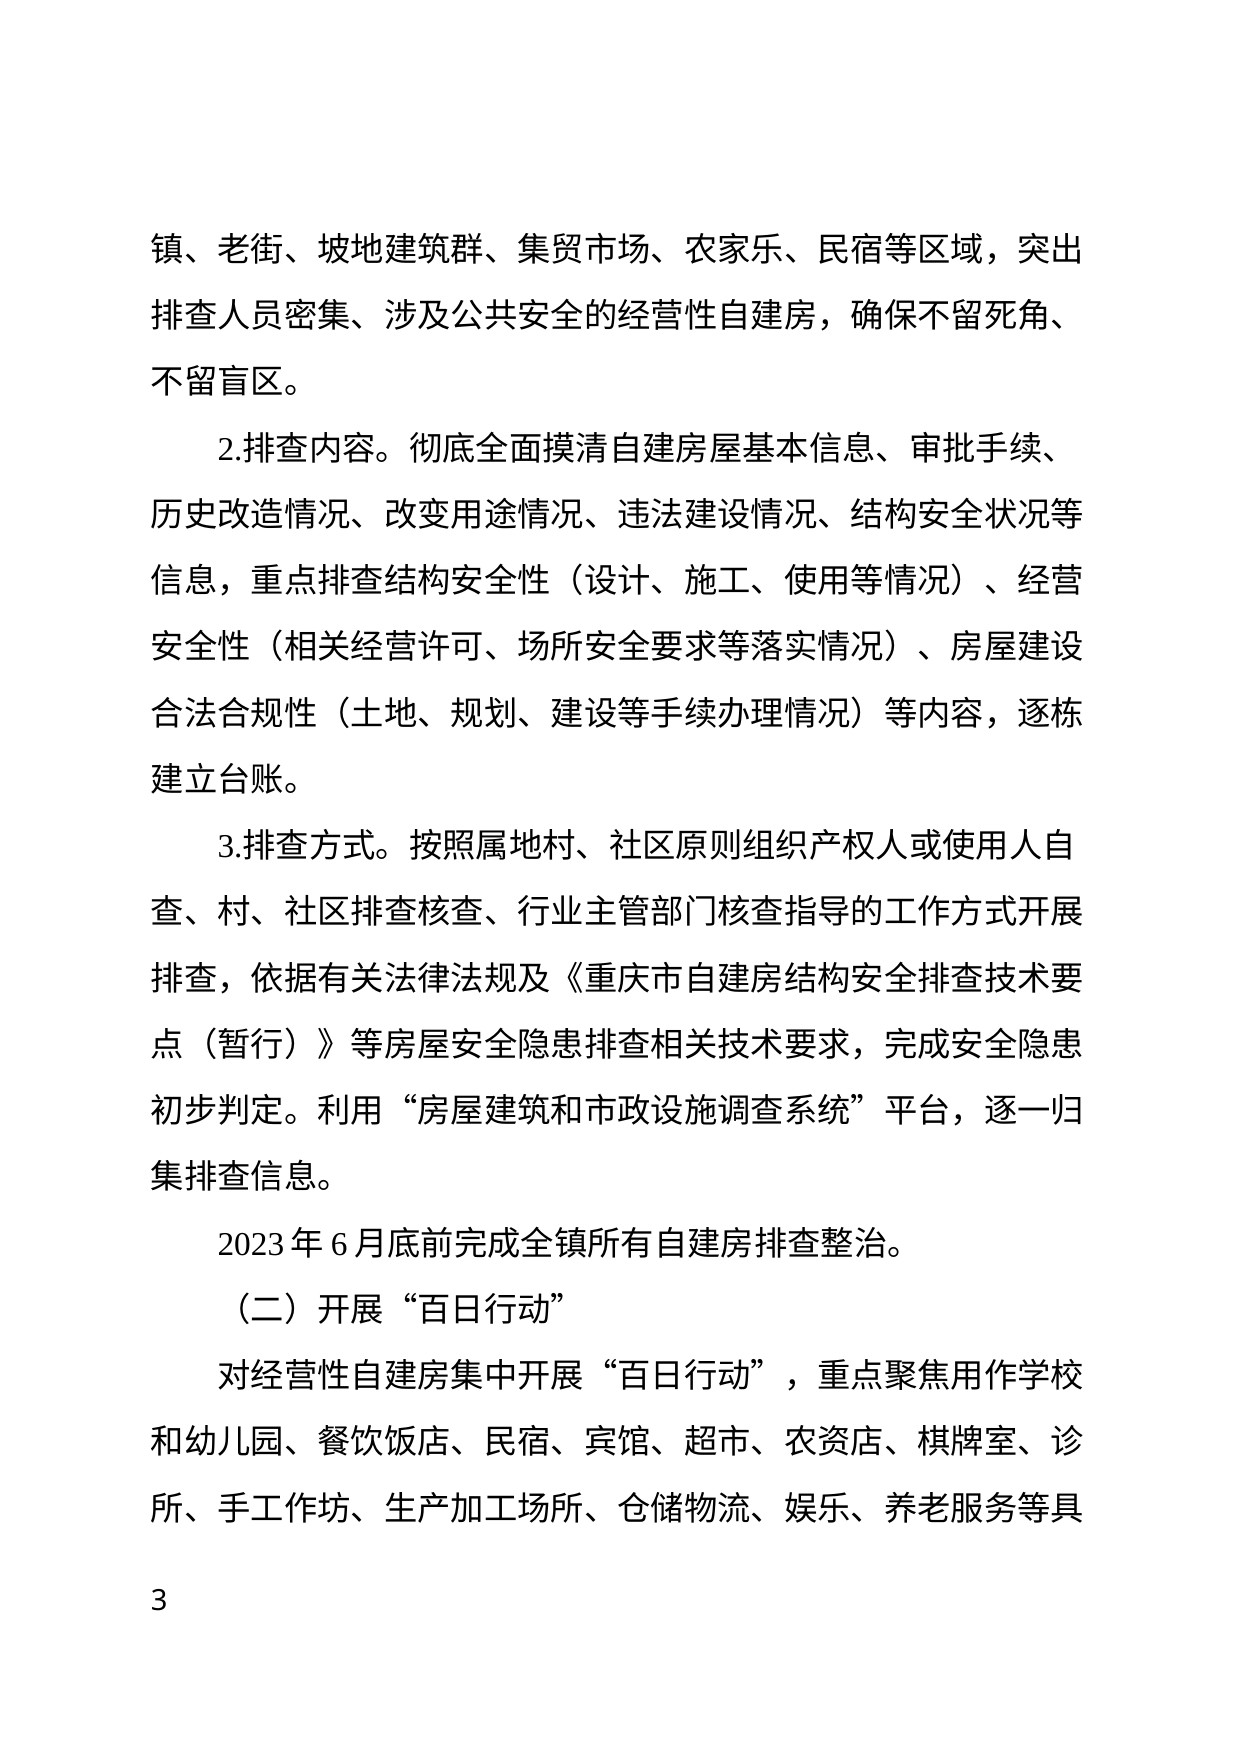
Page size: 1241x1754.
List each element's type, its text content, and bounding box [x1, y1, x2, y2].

text （二）开展“百日行动” [151, 1274, 1089, 1340]
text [151, 1340, 1089, 1539]
text 2.排查内容。彻底全面摸清自建房屋基本信息、审批手续、历史改造情况、改变用途情况、违法建设情况、结构安全状况等信息，重点排查结构安全性（设计、施工、使用等情况）、经营安全性（相关经营许可、场所安全要求等落实情况）、房屋建设合法合规性（土地、规划、建设等手续办理情况）等内容，逐栋建立台账。 [151, 412, 1089, 810]
text 3.排查方式。按照属地村、社区原则组织产权人或使用人自查、村、社区排查核查、行业主管部门核查指导的工作方式开展排查，依据有关法律法规及《重庆市自建房结构安全排查技术要点（暂行）》等房屋安全隐患排查相关技术要求，完成安全隐患初步判定。利用“房屋建筑和市政设施调查系统”平台，逐一归集排查信息。 [151, 810, 1089, 1207]
text 2023年6月底前完成全镇所有自建房排查整治。 [151, 1207, 1089, 1274]
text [151, 214, 1089, 412]
